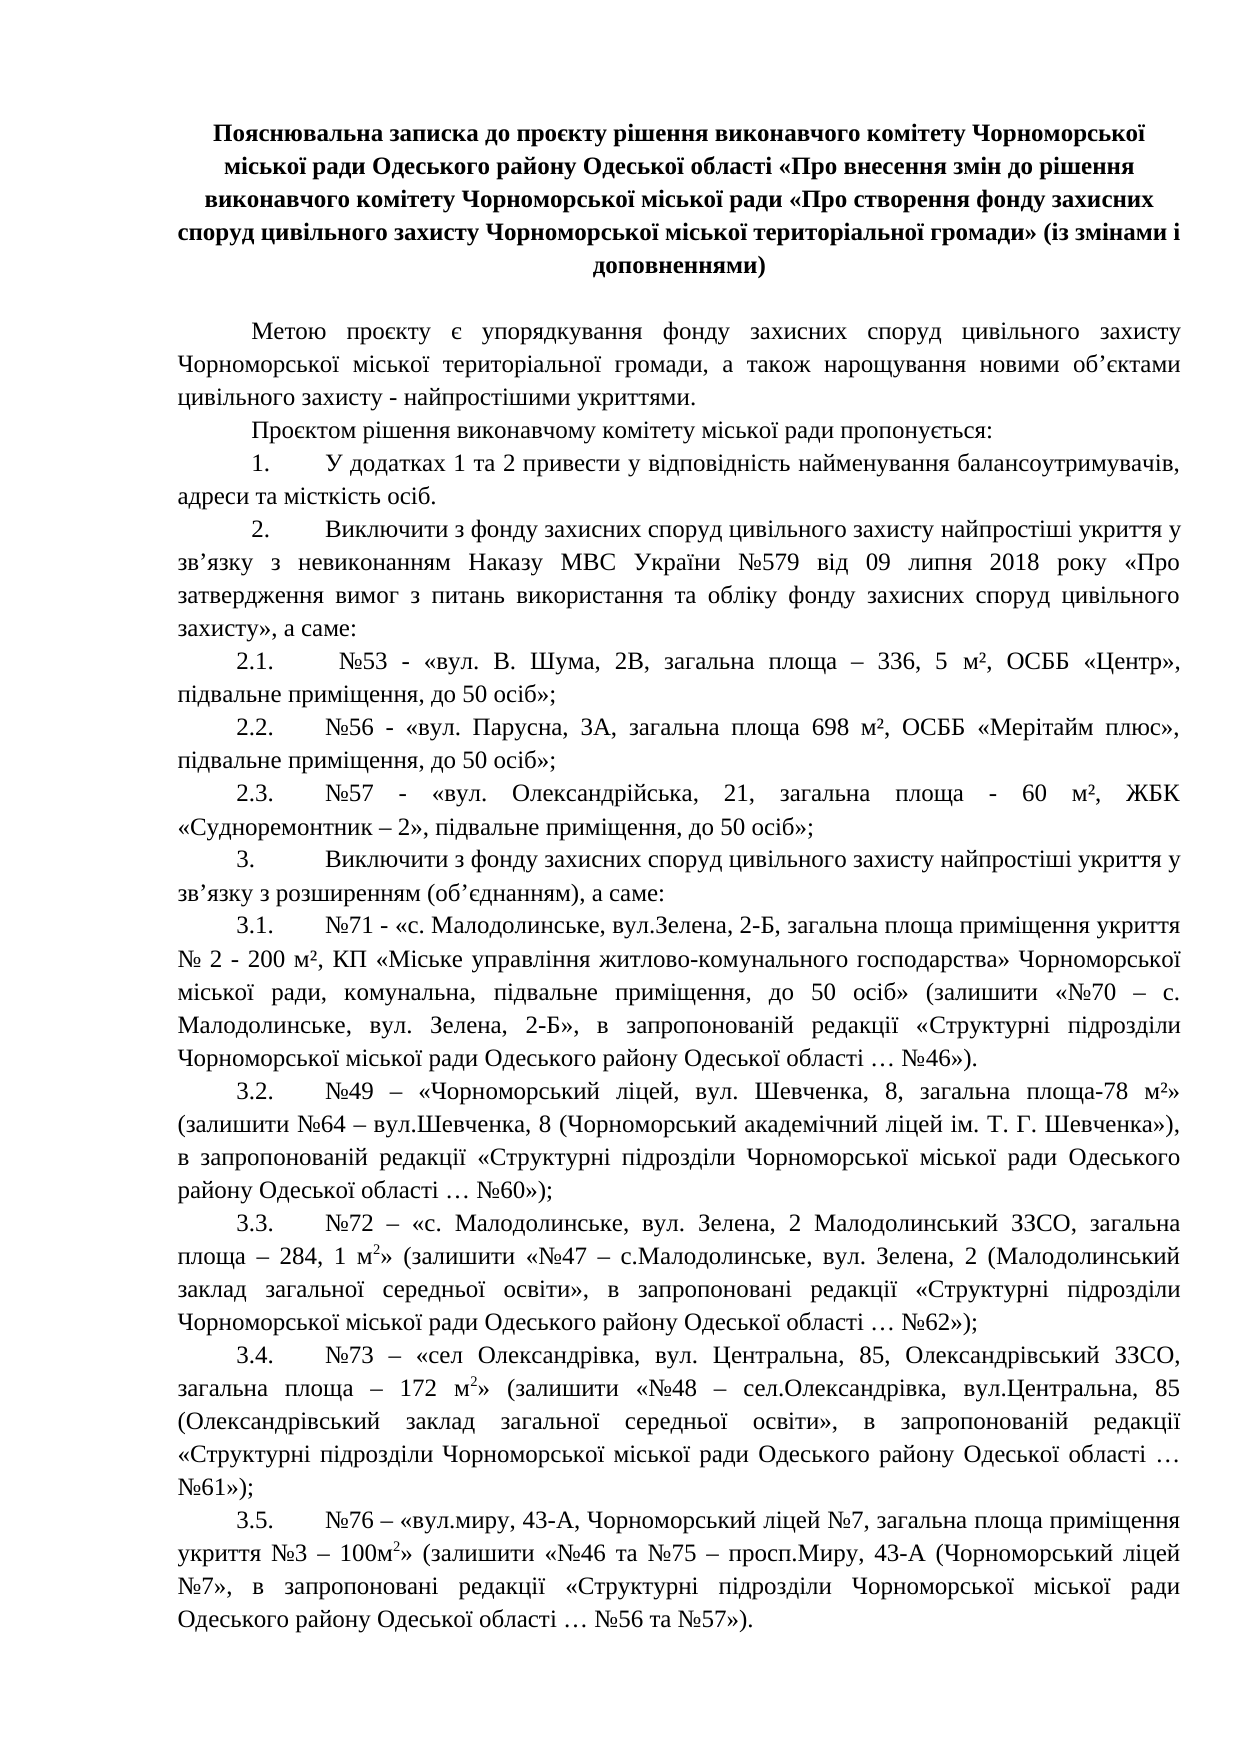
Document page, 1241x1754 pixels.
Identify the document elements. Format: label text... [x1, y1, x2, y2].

list №71 - «с. Малодолинське, вул.Зелена, 2-Б, загальна площа приміщення укриття № 2 - 200 м², КП «Міське управління житлово-комунального господарства» Чорноморської міської ради, комунальна, підвальне приміщення, до 50 осіб» (залишити «№70 – с. Малодолинське, вул. Зелена, 2-Б», в запропонованій редакції «Структурні підрозділи Чорноморської міської ради Одеського району Одеської області … №46»). [177, 911, 1181, 1071]
list №76 – «вул.миру, 43-А, Чорноморський ліцей №7, загальна площа приміщення укриття №3 – 100м2» (залишити «№46 та №75 – просп.Миру, 43-А (Чорноморський ліцей №7», в запропоновані редакції «Структурні підрозділи Чорноморської міської ради Одеського району Одеської області … №56 та №57»). [177, 1505, 1181, 1633]
list №49 – «Чорноморський ліцей, вул. Шевченка, 8, загальна площа-78 м²» (залишити №64 – вул.Шевченка, 8 (Чорноморський академічний ліцей ім. Т. Г. Шевченка»), в запропонованій редакції «Структурні підрозділи Чорноморської міської ради Одеського району Одеської області … №60»); [177, 1076, 1181, 1203]
text Пояснювальна записка до проєкту рішення виконавчого комітету Чорноморської міської ради Одеського району Одеської області «Про внесення змін до рішення виконавчого комітету Чорноморської міської ради «Про створення фонду захисних споруд цивільного захисту Чорноморської міської територіальної громади» (із змінами і доповненнями) [177, 118, 1181, 279]
list Виключити з фонду захисних споруд цивільного захисту найпростіші укриття у зв’язку з розширенням (об’єднанням), а саме: [177, 844, 1181, 906]
list У додатках 1 та 2 привести у відповідність найменування балансоутримувачів, адреси та місткість осіб. [177, 448, 1181, 510]
list №53 - «вул. В. Шума, 2В, загальна площа – 336, 5 м², ОСББ «Центр», підвальне приміщення, до 50 осіб»; [177, 646, 1181, 708]
list №57 - «вул. Олександрійська, 21, загальна площа - 60 м², ЖБК «Судноремонтник – 2», підвальне приміщення, до 50 осіб»; [177, 778, 1181, 840]
list №56 - «вул. Парусна, 3А, загальна площа 698 м², ОСББ «Мерітайм плюс», підвальне приміщення, до 50 осіб»; [177, 712, 1181, 774]
text Проєктом рішення виконавчому комітету міської ради пропонується: [177, 415, 1181, 444]
list №72 – «с. Малодолинське, вул. Зелена, 2 Малодолинський ЗЗСО, загальна площа – 284, 1 м2» (залишити «№47 – с.Малодолинське, вул. Зелена, 2 (Малодолинський заклад загальної середньої освіти», в запропоновані редакції «Структурні підрозділи Чорноморської міської ради Одеського району Одеської області … №62»); [177, 1208, 1181, 1336]
text Метою проєкту є упорядкування фонду захисних споруд цивільного захисту Чорноморської міської територіальної громади, а також нарощування новими об’єктами цивільного захисту - найпростішими укриттями. [177, 316, 1181, 411]
list Виключити з фонду захисних споруд цивільного захисту найпростіші укриття у зв’язку з невиконанням Наказу МВС України №579 від 09 липня 2018 року «Про затвердження вимог з питань використання та обліку фонду захисних споруд цивільного захисту», а саме: [177, 514, 1181, 642]
list №73 – «сел Олександрівка, вул. Центральна, 85, Олександрівський ЗЗСО, загальна площа – 172 м2» (залишити «№48 – сел.Олександрівка, вул.Центральна, 85 (Олександрівський заклад загальної середньої освіти», в запропонованій редакції «Структурні підрозділи Чорноморської міської ради Одеського району Одеської області … №61»); [177, 1340, 1181, 1501]
